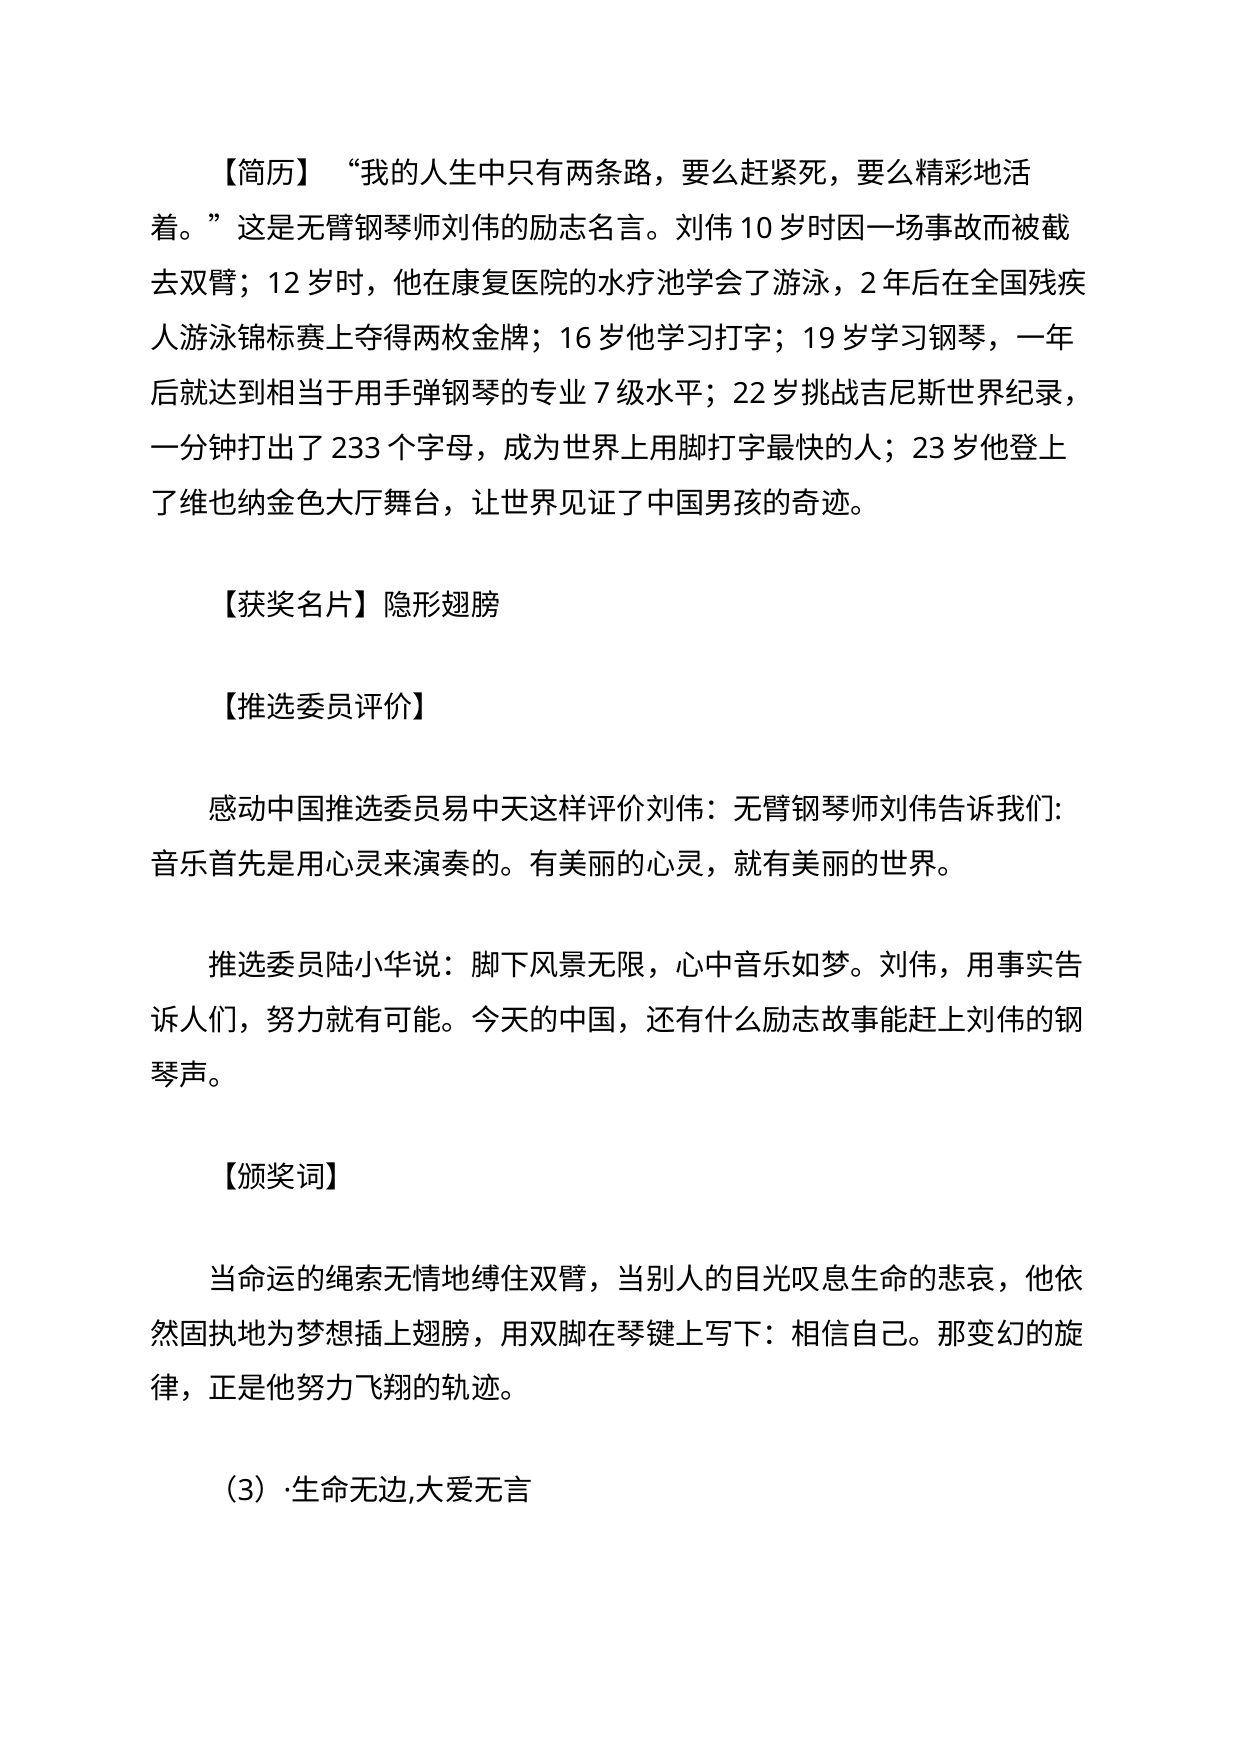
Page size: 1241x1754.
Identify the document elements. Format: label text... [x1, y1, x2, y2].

text 【推选委员评价】 [150, 683, 1090, 726]
text 【获奖名片】隐形翅膀 [150, 582, 1090, 624]
text （3）·生命无边,大爱无言 [150, 1467, 1090, 1509]
text 当命运的绳索无情地缚住双臂，当别人的目光叹息生命的悲哀，他依然固执地为梦想插上翅膀，用双脚在琴键上写下：相信自己。那变幻的旋律，正是他努力飞翔的轨迹。 [150, 1255, 1090, 1407]
text 感动中国推选委员易中天这样评价刘伟：无臂钢琴师刘伟告诉我们:音乐首先是用心灵来演奏的。有美丽的心灵，就有美丽的世界。 [150, 785, 1090, 882]
text 推选委员陆小华说：脚下风景无限，心中音乐如梦。刘伟，用事实告诉人们，努力就有可能。今天的中国，还有什么励志故事能赶上刘伟的钢琴声。 [150, 942, 1090, 1094]
text 【简历】 “我的人生中只有两条路，要么赶紧死，要么精彩地活着。”这是无臂钢琴师刘伟的励志名言。刘伟10岁时因一场事故而被截去双臂；12岁时，他在康复医院的水疗池学会了游泳，2年后在全国残疾人游泳锦标赛上夺得两枚金牌；16岁他学习打字；19岁学习钢琴，一年后就达到相当于用手弹钢琴的专业7级水平；22岁挑战吉尼斯世界纪录，一分钟打出了233个字母，成为世界上用脚打字最快的人；23岁他登上了维也纳金色大厅舞台，让世界见证了中国男孩的奇迹。 [150, 150, 1090, 522]
text 【颁奖词】 [150, 1153, 1090, 1196]
